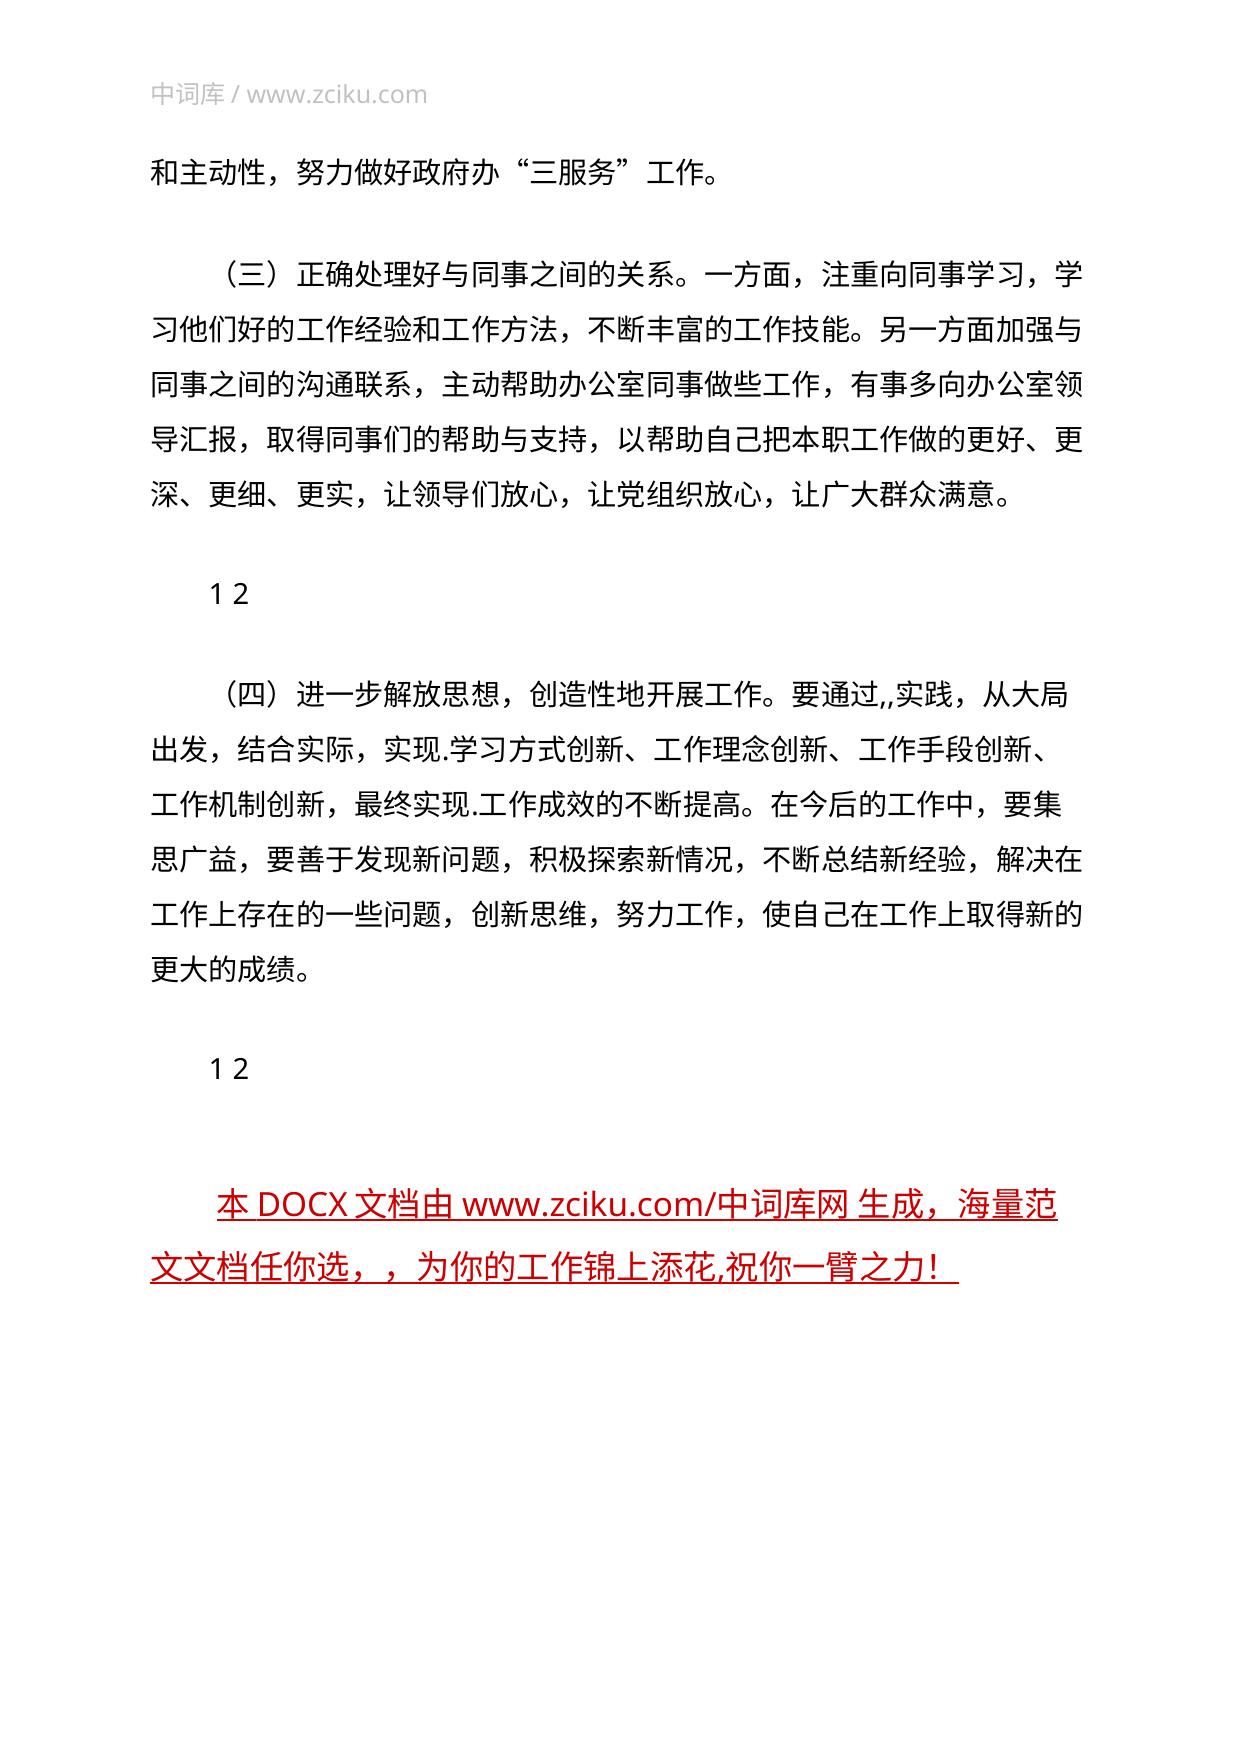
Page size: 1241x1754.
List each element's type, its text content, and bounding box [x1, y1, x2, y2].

text （三）正确处理好与同事之间的关系。一方面，注重向同事学习，学习他们好的工作经验和工作方法，不断丰富的工作技能。另一方面加强与同事之间的沟通联系，主动帮助办公室同事做些工作，有事多向办公室领导汇报，取得同事们的帮助与支持，以帮助自己把本职工作做的更好、更深、更细、更实，让领导们放心，让党组织放心，让广大群众满意。 [150, 252, 1090, 514]
text 1 2 [150, 1048, 1090, 1088]
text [150, 150, 1090, 192]
text （四）进一步解放思想，创造性地开展工作。要通过,,实践，从大局出发，结合实际，实现.学习方式创新、工作理念创新、工作手段创新、工作机制创新，最终实现.工作成效的不断提高。在今后的工作中，要集思广益，要善于发现新问题，积极探索新情况，不断总结新经验，解决在工作上存在的一些问题，创新思维，努力工作，使自己在工作上取得新的更大的成绩。 [150, 672, 1090, 989]
text 1 2 [150, 573, 1090, 613]
text 本DOCX文档由 www.zciku.com/中词库网 生成，海量范文文档任你选，，为你的工作锦上添花,祝你一臂之力！ [150, 1178, 1090, 1289]
